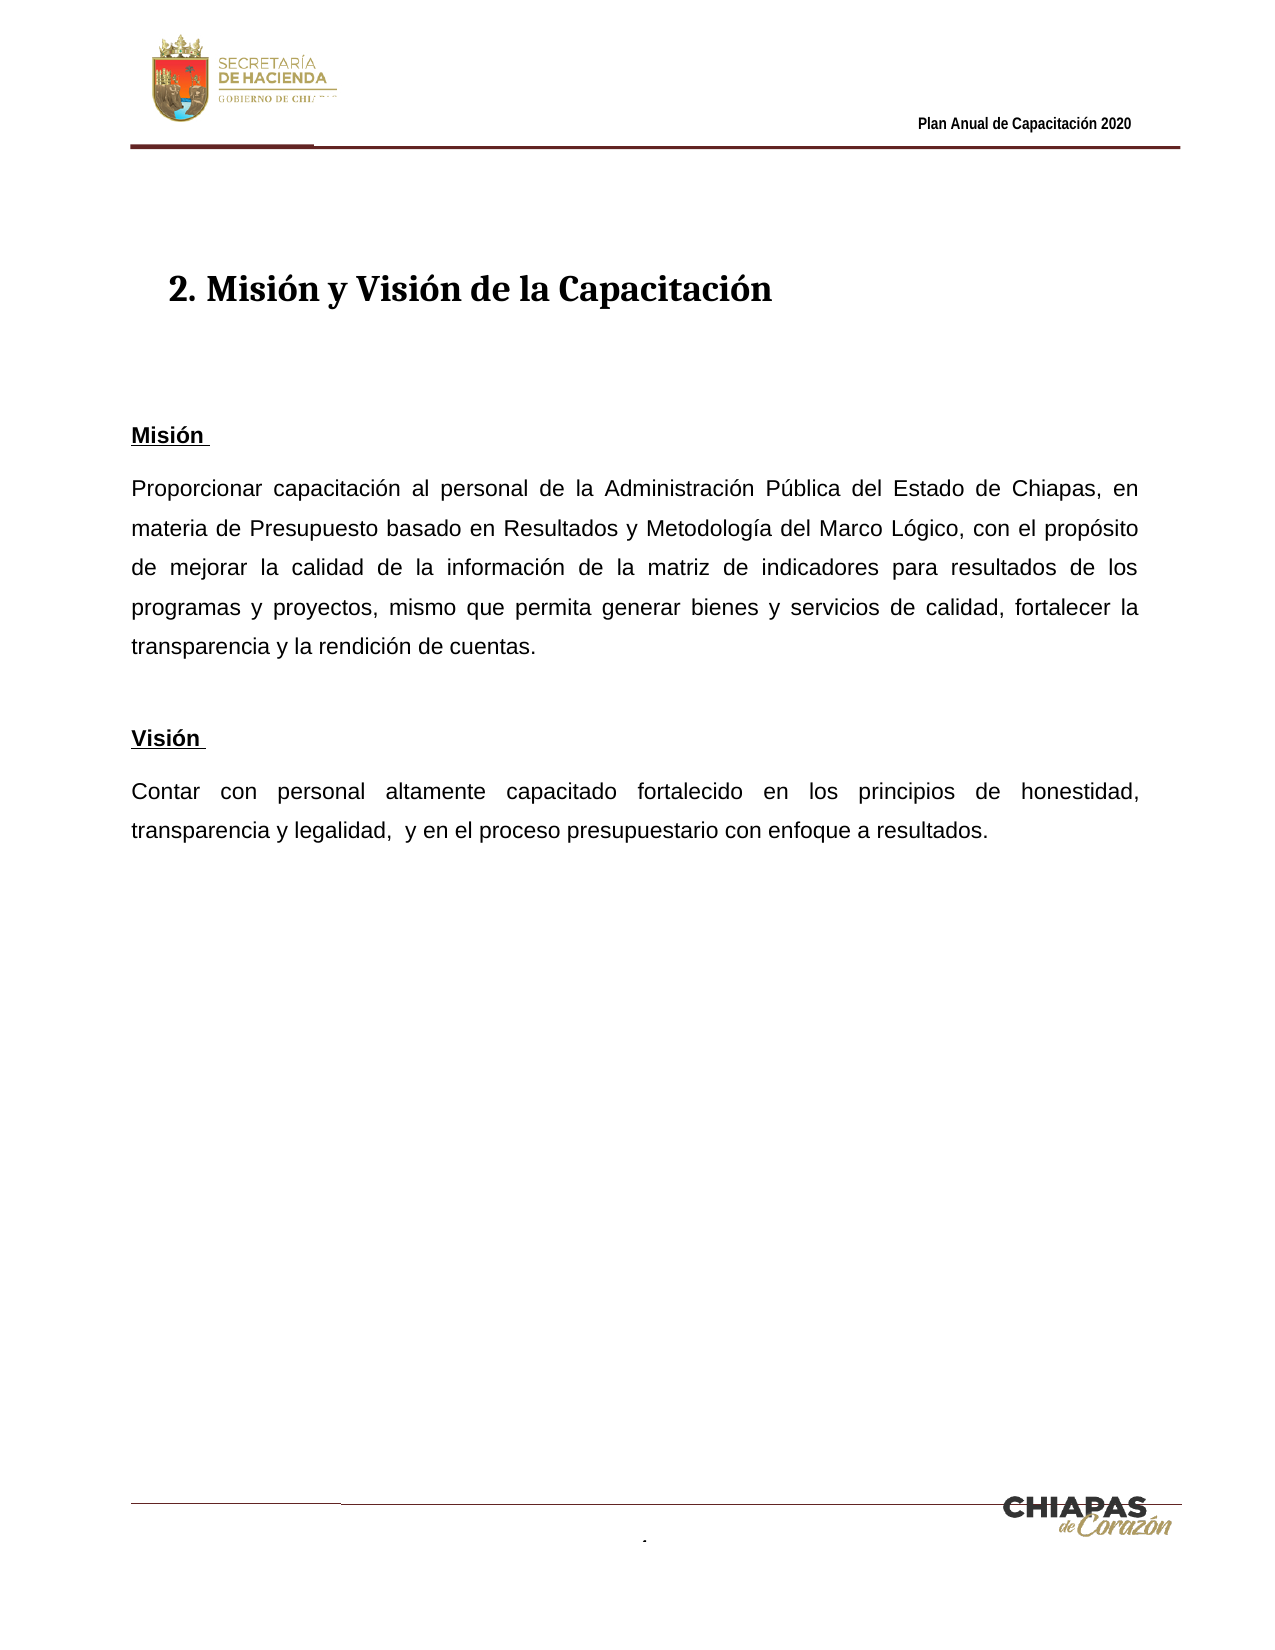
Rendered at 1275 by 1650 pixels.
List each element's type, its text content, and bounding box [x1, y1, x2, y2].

text Visión [131, 725, 1140, 752]
text Contar con personal altamente capacitado fortalecido en los principios de honestidad, transparencia y legalidad, y en el proceso presupuestario con enfoque a resultados. [131, 778, 1140, 844]
text Proporcionar capacitación al personal de la Administración Pública del Estado de Chiapas, en materia de Presupuesto basado en Resultados y Metodología del Marco Lógico, con el propósito de mejorar la calidad de la información de la matriz de indicadores para resultados de los programas y proyectos, mismo que permita generar bienes y servicios de calidad, fortalecer la transparencia y la rendición de cuentas. [131, 475, 1140, 659]
picture [140, 31, 347, 128]
subtitle Misión y Visión de la Capacitación [169, 267, 1140, 311]
text Misión [131, 422, 1140, 449]
picture [1003, 1496, 1174, 1539]
